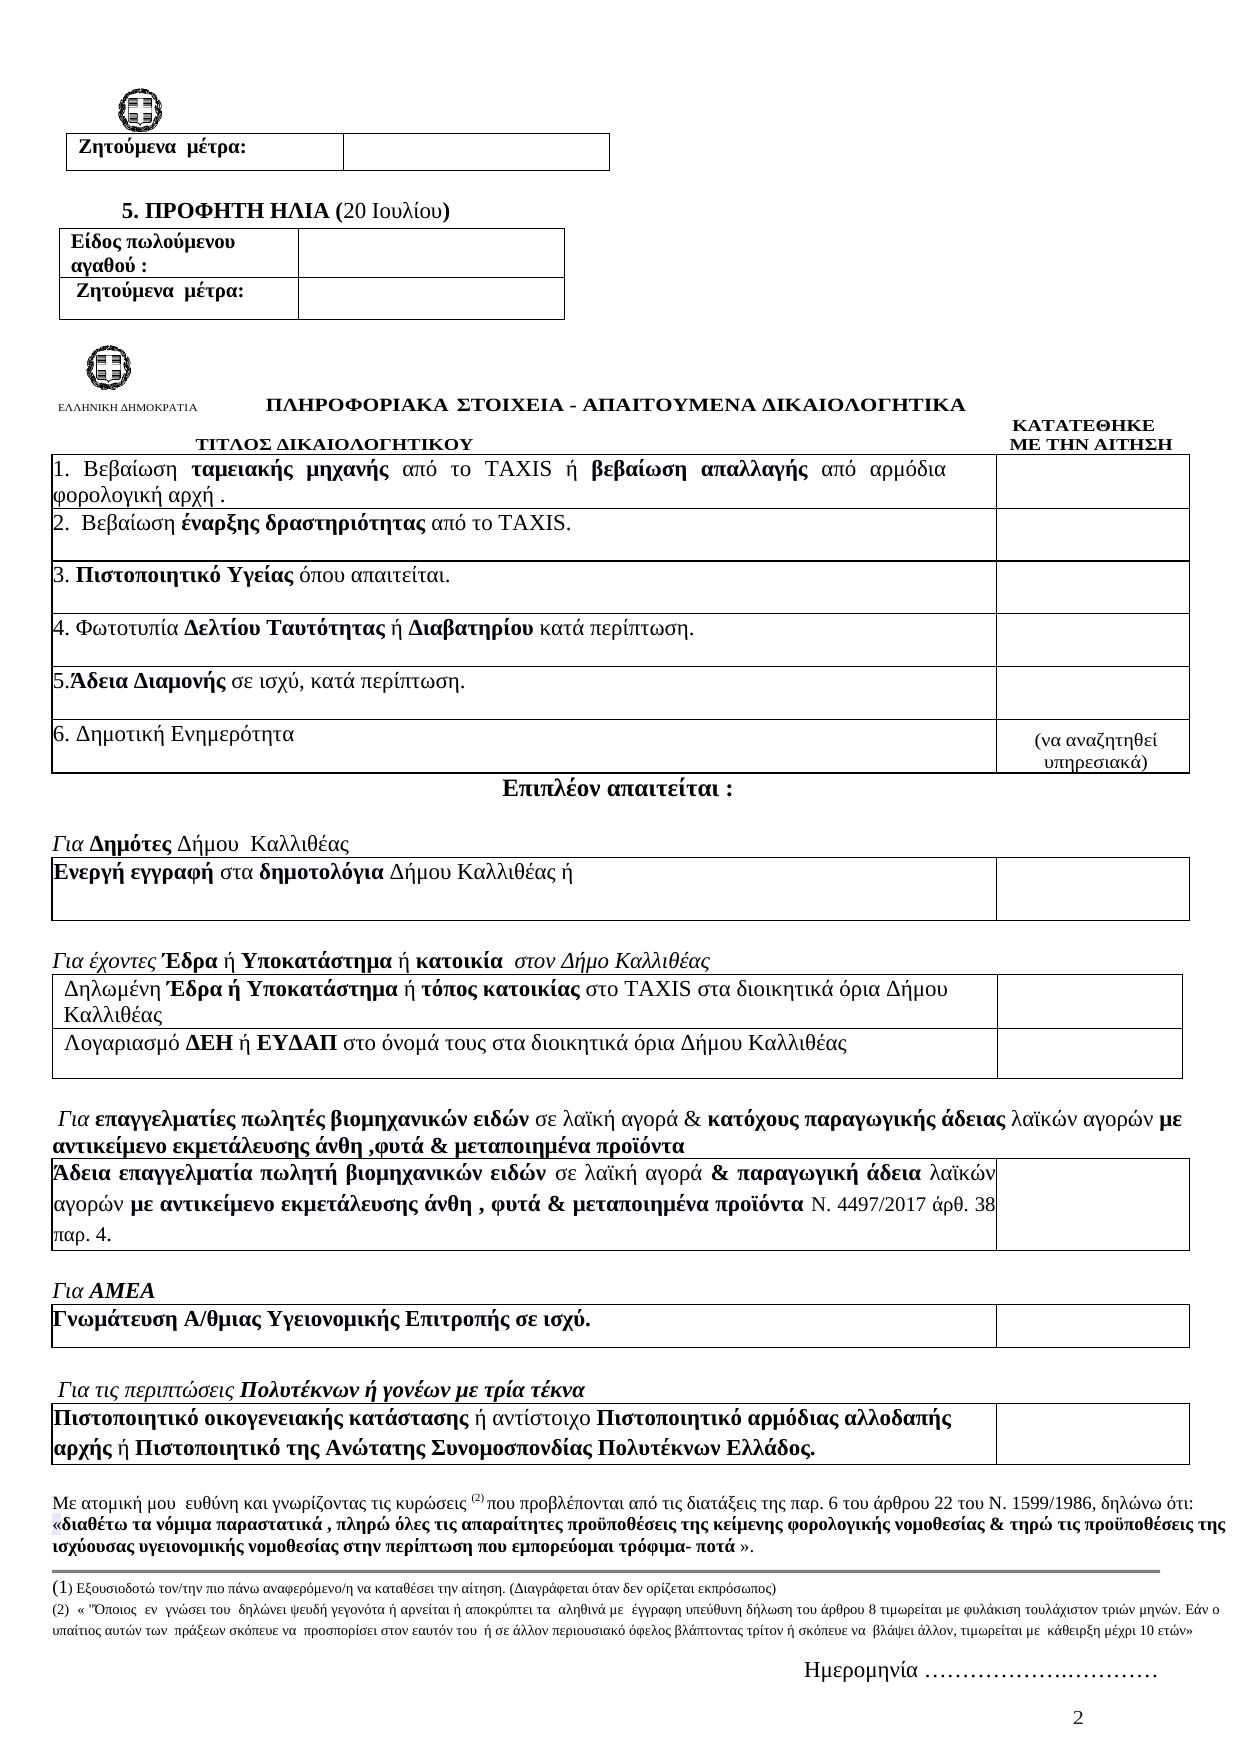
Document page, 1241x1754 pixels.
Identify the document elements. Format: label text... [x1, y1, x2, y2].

table_cell [997, 562, 1189, 613]
table_header Είδος πωλούμενου αγαθού : [60, 229, 298, 277]
table_header [997, 1404, 1189, 1464]
table_cell 5.Άδεια Διαμονής σε ισχύ, κατά περίπτωση. [53, 667, 996, 718]
table_cell [997, 667, 1189, 718]
table_header [998, 975, 1182, 1028]
table_header Δηλωμένη Έδρα ή Υποκατάστημα ή τόπος κατοικίας στο TAXIS στα διοικητικά όρια Δήμου Καλλιθέας [53, 975, 997, 1028]
table_cell 2. Βεβαίωση έναρξης δραστηριότητας από το TAXIS. [53, 509, 996, 560]
text Για ΑΜΕΑ [52, 1278, 1218, 1304]
table_cell 3. Πιστοποιητικό Υγείας όπου απαιτείται. [53, 562, 996, 613]
table_header Ενεργή εγγραφή στα δημοτολόγια Δήμου Καλλιθέας ή [53, 858, 996, 920]
table_header [997, 1305, 1189, 1347]
table_header [299, 229, 564, 277]
table_header 1. Βεβαίωση ταμειακής μηχανής από το TAXIS ή βεβαίωση απαλλαγής από αρμόδια φορολογική αρχή . [53, 455, 996, 508]
text Με ατομική μου ευθύνη και γνωρίζοντας τις κυρώσεις (2) που προβλέπονται από τις διατάξεις της παρ. 6 του άρθρου 22 του Ν. 1599/1986, δηλώνω ότι: [52, 1492, 1218, 1513]
text Για έχοντες Έδρα ή Υποκατάστημα ή κατοικία στον Δήμο Καλλιθέας [52, 948, 1218, 974]
table_cell [344, 134, 609, 169]
text ΚΑΤΑΤΕΘΗΚΕ [52, 415, 1240, 434]
table_cell Ζητούμενα μέτρα: [60, 278, 298, 319]
table_header Άδεια επαγγελματία πωλητή βιομηχανικών ειδών σε λαϊκή αγορά & παραγωγική άδεια λαϊκών αγορών με αντικείμενο εκμετάλευσης άνθη , φυτά & μεταποιημένα προϊόντα Ν. 4497/2017 άρθ. 38 παρ. 4. [53, 1159, 996, 1250]
table_cell 6. Δημοτική Ενημερότητα [53, 720, 996, 772]
text 5. ΠΡΟΦΗΤΗ ΗΛΙΑ (20 Ιουλίου) [82, 171, 1223, 223]
picture [86, 343, 132, 390]
table_cell [997, 509, 1189, 560]
text (1) Εξουσιοδοτώ τον/την πιο πάνω αναφερόμενο/η να καταθέσει την αίτηση. (Διαγράφεται όταν δεν ορίζεται εκπρόσωπος) [52, 1577, 1223, 1598]
picture [117, 86, 168, 133]
table_header Γνωμάτευση Α/θμιας Υγειονομικής Επιτροπής σε ισχύ. [53, 1305, 996, 1347]
table_cell (να αναζητηθεί υπηρεσιακά) [997, 720, 1189, 772]
text «διαθέτω τα νόμιμα παραστατικά , πληρώ όλες τις απαραίτητες προϋποθέσεις της κείμενης φορολογικής νομοθεσίας & τηρώ τις προϋποθέσεις της ισχύουσας υγειονομικής νομοθεσίας στην περίπτωση που εμπορεύομαι τρόφιμα- ποτά ». [52, 1513, 1228, 1556]
text Για επαγγελματίες πωλητές βιομηχανικών ειδών σε λαϊκή αγορά & κατόχους παραγωγικής άδειας λαϊκών αγορών με αντικείμενο εκμετάλευσης άνθη ,φυτά & μεταποιημένα προϊόντα [52, 1105, 1218, 1158]
text Για Δημότες Δήμου Καλλιθέας [52, 830, 1218, 857]
table_cell 4. Φωτοτυπία Δελτίου Ταυτότητας ή Διαβατηρίου κατά περίπτωση. [53, 614, 996, 666]
table_header [997, 858, 1189, 920]
text Ημερομηνία ……………….………… [52, 1661, 1223, 1681]
table_cell Ζητούμενα μέτρα: [67, 134, 343, 169]
text ΕΛΛΗΝΙΚΗ ΔΗΜΟΚΡΑΤΙΑ ΠΛΗΡΟΦΟΡΙΑΚΑ ΣΤΟΙΧΕΙΑ - ΑΠΑΙΤΟΥΜΕΝΑ ΔΙΚΑΙΟΛΟΓΗΤΙΚΑ [52, 394, 1229, 415]
table_cell [997, 614, 1189, 666]
text Για τις περιπτώσεις Πολυτέκνων ή γονέων με τρία τέκνα [52, 1376, 1218, 1402]
table_cell [998, 1029, 1182, 1078]
table_header [997, 455, 1189, 508]
table_header Πιστοποιητικό οικογενειακής κατάστασης ή αντίστοιχο Πιστοποιητικό αρμόδιας αλλοδαπής αρχής ή Πιστοποιητικό της Ανώτατης Συνομοσπονδίας Πολυτέκνων Ελλάδος. [53, 1404, 996, 1464]
table_cell Λογαριασμό ΔΕΗ ή ΕΥΔΑΠ στο όνομά τους στα διοικητικά όρια Δήμου Καλλιθέας [53, 1029, 997, 1078]
text Επιπλέον απαιτείται : [427, 773, 1218, 802]
table_cell [299, 278, 564, 319]
text ΤΙΤΛΟΣ ΔΙΚΑΙΟΛΟΓΗΤΙΚΟΥ ΜΕ ΤΗΝ ΑΙΤΗΣΗ [52, 434, 1240, 454]
table_header [997, 1159, 1189, 1250]
text (2) « "Όποιος εν γνώσει του δηλώνει ψευδή γεγονότα ή αρνείται ή αποκρύπτει τα αληθινά με έγγραφη υπεύθυνη δήλωση του άρθρου 8 τιμωρείται με φυλάκιση τουλάχιστον τριών μηνών. Εάν ο υπαίτιος αυτών των πράξεων σκόπευε να προσπορίσει στον εαυτόν του ή σε άλλον περιουσιακό όφελος βλάπτοντας τρίτον ή σκόπευε να βλάψει άλλον, τιμωρείται με κάθειρξη μέχρι 10 ετών» [52, 1598, 1223, 1640]
